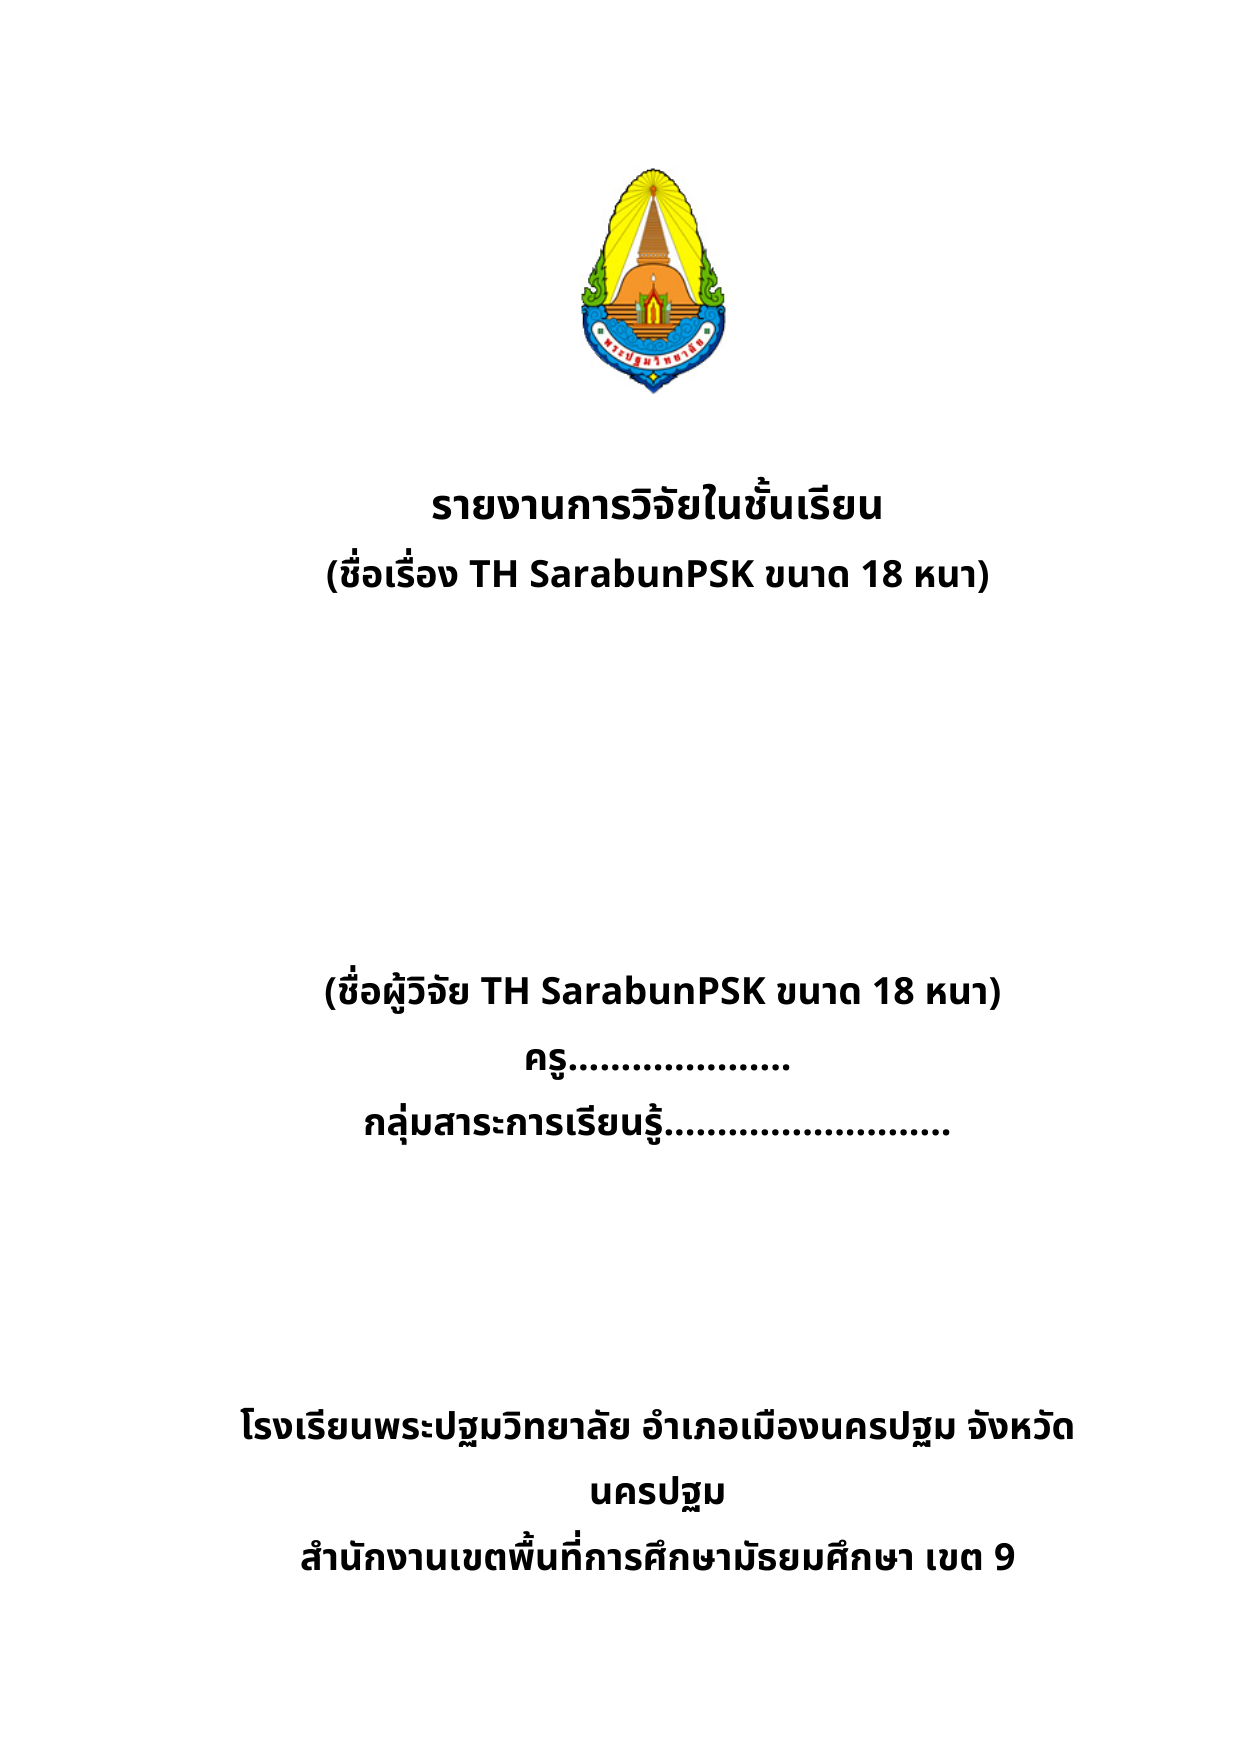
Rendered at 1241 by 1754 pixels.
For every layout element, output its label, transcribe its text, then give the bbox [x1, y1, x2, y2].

text ครู..................... [225, 1030, 1090, 1087]
text กลุ่มสาระการเรียนรู้........................... [225, 1096, 1090, 1153]
text (ชื่อผู้วิจัย TH SarabunPSK ขนาด 18 หนา) [225, 965, 1090, 1022]
text (ชื่อเรื่อง TH SarabunPSK ขนาด 18 หนา) [225, 547, 1090, 604]
text รายงานการวิจัยในชั้นเรียน [225, 386, 1090, 538]
text สำนักงานเขตพื้นที่การศึกษามัธยมศึกษา เขต 9 [225, 1530, 1090, 1587]
text โรงเรียนพระปฐมวิทยาลัย อำเภอเมืองนครปฐม จังหวัดนครปฐม [225, 1400, 1090, 1521]
picture [575, 162, 728, 399]
